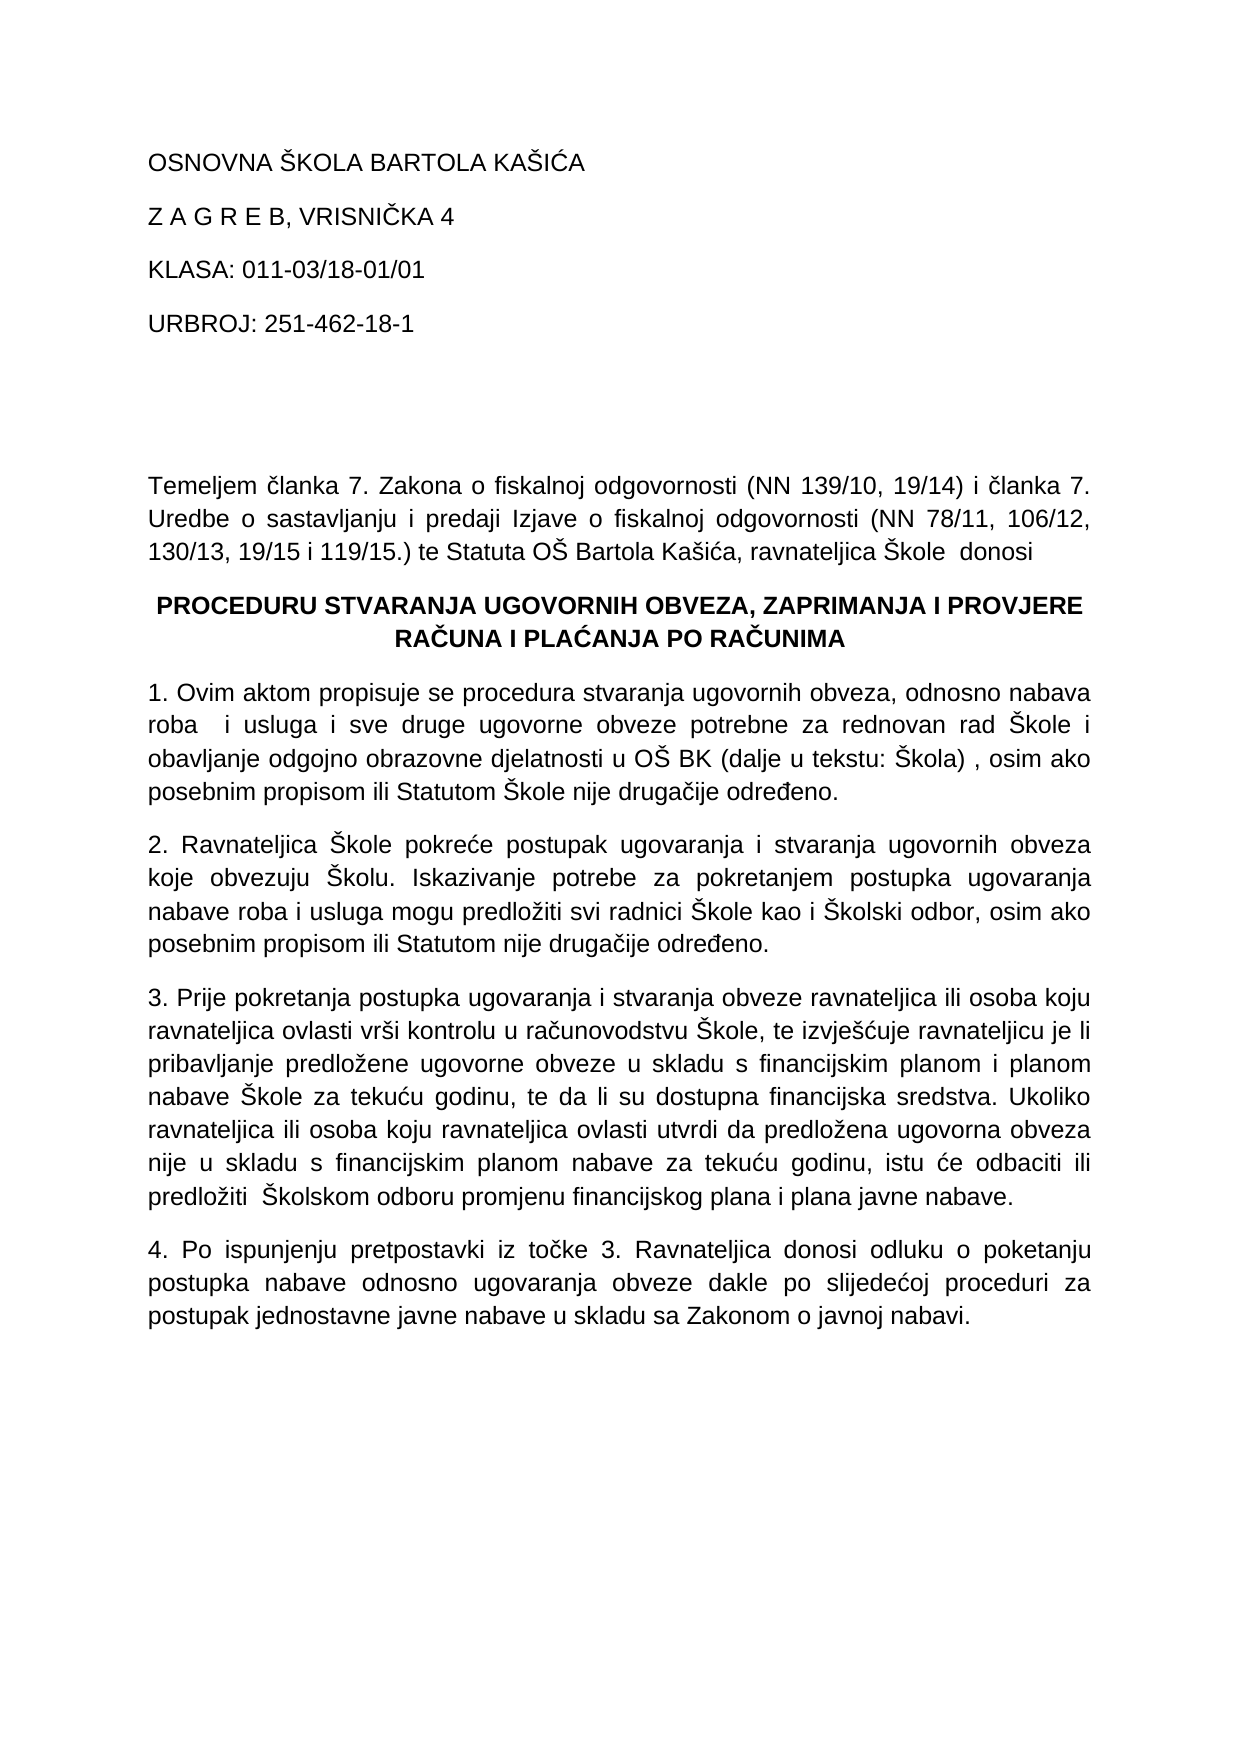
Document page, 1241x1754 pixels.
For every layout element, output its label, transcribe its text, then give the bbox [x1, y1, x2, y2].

text 2. Ravnateljica Škole pokreće postupak ugovaranja i stvaranja ugovornih obveza koje obvezuju Školu. Iskazivanje potrebe za pokretanjem postupka ugovaranja nabave roba i usluga mogu predložiti svi radnici Škole kao i Školski odbor, osim ako posebnim propisom ili Statutom nije drugačije određeno. [148, 830, 1093, 958]
text PROCEDURU STVARANJA UGOVORNIH OBVEZA, ZAPRIMANJA I PROVJERE RAČUNA I PLAĆANJA PO RAČUNIMA [148, 591, 1093, 652]
text KLASA: 011-03/18-01/01 [148, 255, 1093, 284]
text 1. Ovim aktom propisuje se procedura stvaranja ugovornih obveza, odnosno nabava roba i usluga i sve druge ugovorne obveze potrebne za rednovan rad Škole i obavljanje odgojno obrazovne djelatnosti u OŠ BK (dalje u tekstu: Škola) , osim ako posebnim propisom ili Statutom Škole nije drugačije određeno. [148, 677, 1093, 805]
text URBROJ: 251-462-18-1 [148, 309, 1093, 338]
text Temeljem članka 7. Zakona o fiskalnoj odgovornosti (NN 139/10, 19/14) i članka 7. Uredbe o sastavljanju i predaji Izjave o fiskalnoj odgovornosti (NN 78/11, 106/12, 130/13, 19/15 i 119/15.) te Statuta OŠ Bartola Kašića, ravnateljica Škole donosi [148, 471, 1093, 566]
text OSNOVNA ŠKOLA BARTOLA KAŠIĆA [148, 148, 1093, 176]
text 4. Po ispunjenju pretpostavki iz točke 3. Ravnateljica donosi odluku o poketanju postupka nabave odnosno ugovaranja obveze dakle po slijedećoj proceduri za postupak jednostavne javne nabave u skladu sa Zakonom o javnoj nabavi. [148, 1235, 1093, 1330]
text Z A G R E B, VRISNIČKA 4 [148, 201, 1093, 230]
text 3. Prije pokretanja postupka ugovaranja i stvaranja obveze ravnateljica ili osoba koju ravnateljica ovlasti vrši kontrolu u računovodstvu Škole, te izvješćuje ravnateljicu je li pribavljanje predložene ugovorne obveze u skladu s financijskim planom i planom nabave Škole za tekuću godinu, te da li su dostupna financijska sredstva. Ukoliko ravnateljica ili osoba koju ravnateljica ovlasti utvrdi da predložena ugovorna obveza nije u skladu s financijskim planom nabave za tekuću godinu, istu će odbaciti ili predložiti Školskom odboru promjenu financijskog plana i plana javne nabave. [148, 983, 1093, 1210]
